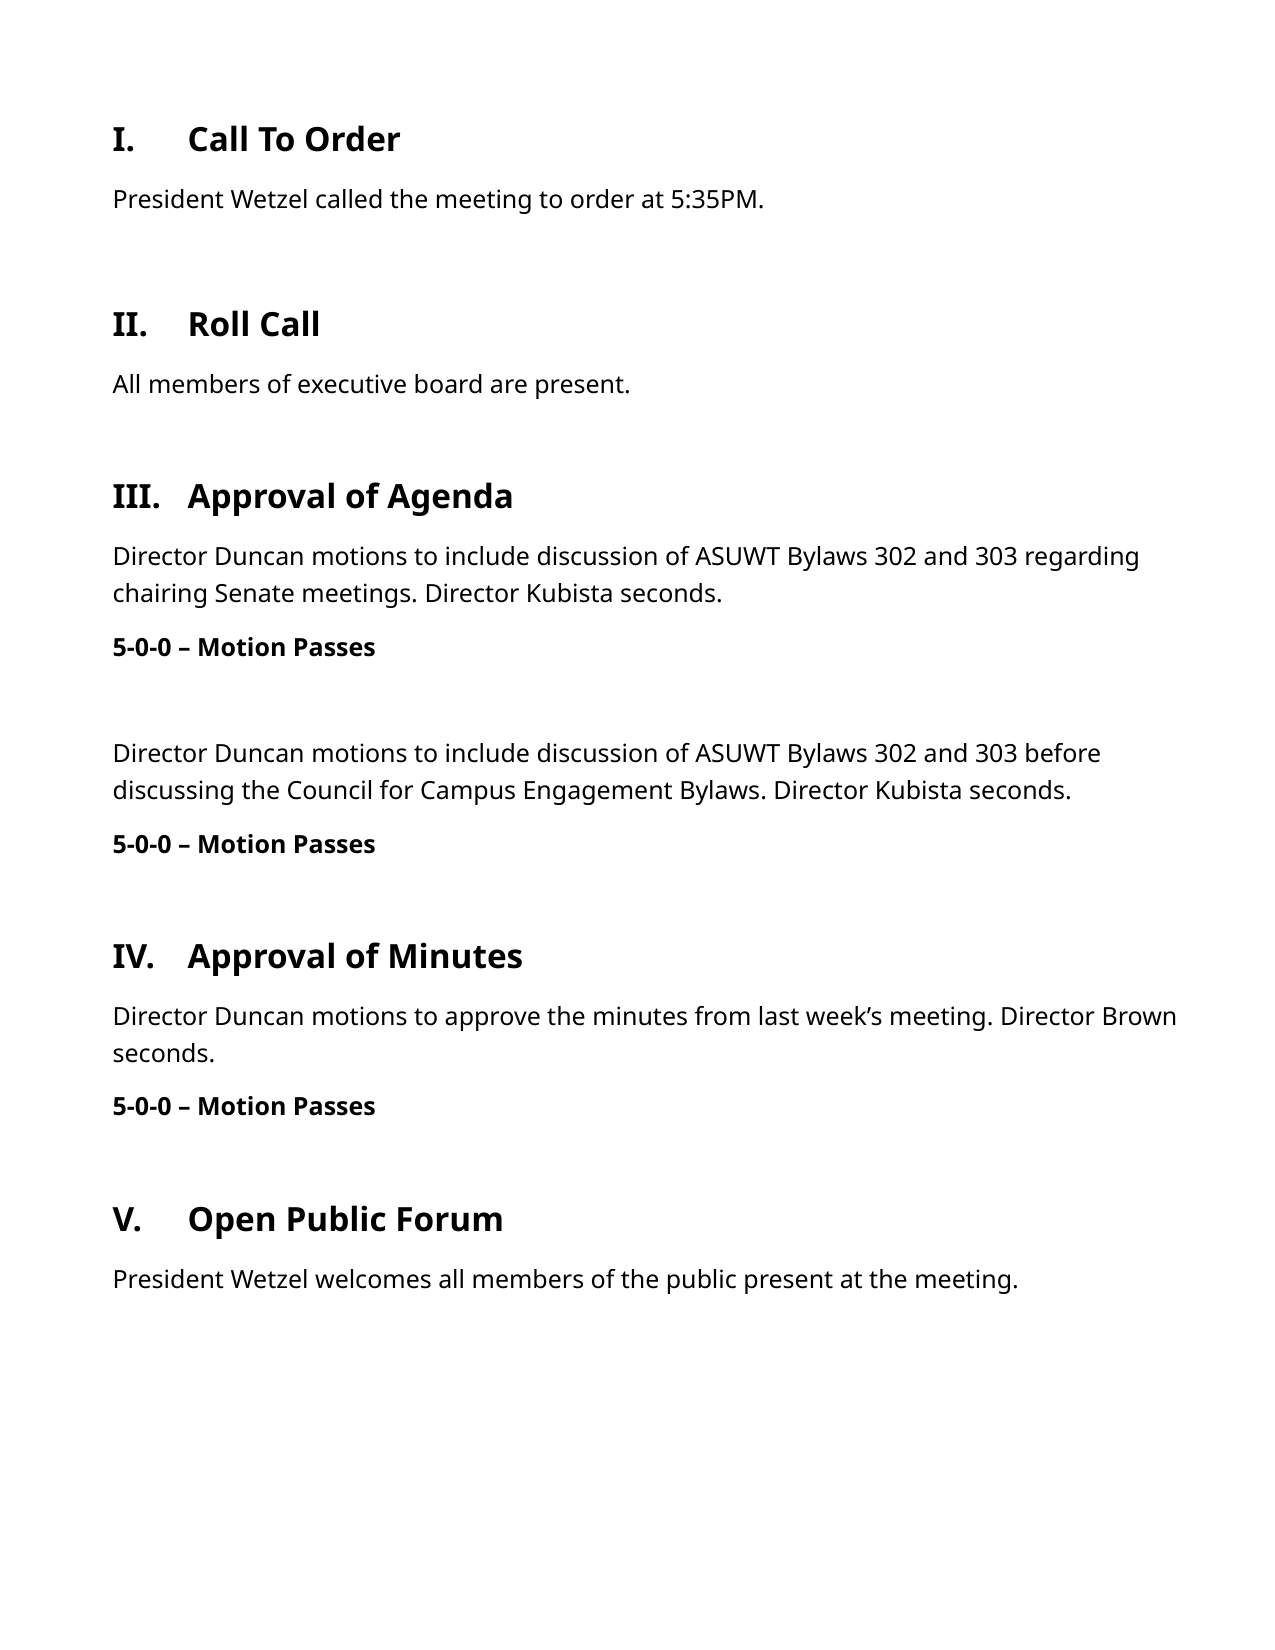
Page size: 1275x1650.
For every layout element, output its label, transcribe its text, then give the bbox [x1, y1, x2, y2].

text President Wetzel called the meeting to order at 5:35PM. [112, 182, 1200, 216]
text Director Duncan motions to include discussion of ASUWT Bylaws 302 and 303 before discussing the Council for Campus Engagement Bylaws. Director Kubista seconds. [112, 736, 1200, 807]
list Open Public Forum [112, 1196, 1200, 1241]
text Director Duncan motions to approve the minutes from last week’s meeting. Director Brown seconds. [112, 999, 1200, 1069]
list Roll Call [112, 301, 1200, 346]
list Call To Order [112, 116, 1200, 162]
text All members of executive board are present. [112, 366, 1200, 401]
list Approval of Minutes [112, 933, 1200, 978]
text President Wetzel welcomes all members of the public present at the meeting. [112, 1261, 1200, 1296]
text 5-0-0 – Motion Passes [112, 826, 1200, 860]
text 5-0-0 – Motion Passes [112, 1089, 1200, 1123]
text Director Duncan motions to include discussion of ASUWT Bylaws 302 and 303 regarding chairing Senate meetings. Director Kubista seconds. [112, 539, 1200, 610]
list Approval of Agenda [112, 473, 1200, 519]
text 5-0-0 – Motion Passes [112, 629, 1200, 663]
